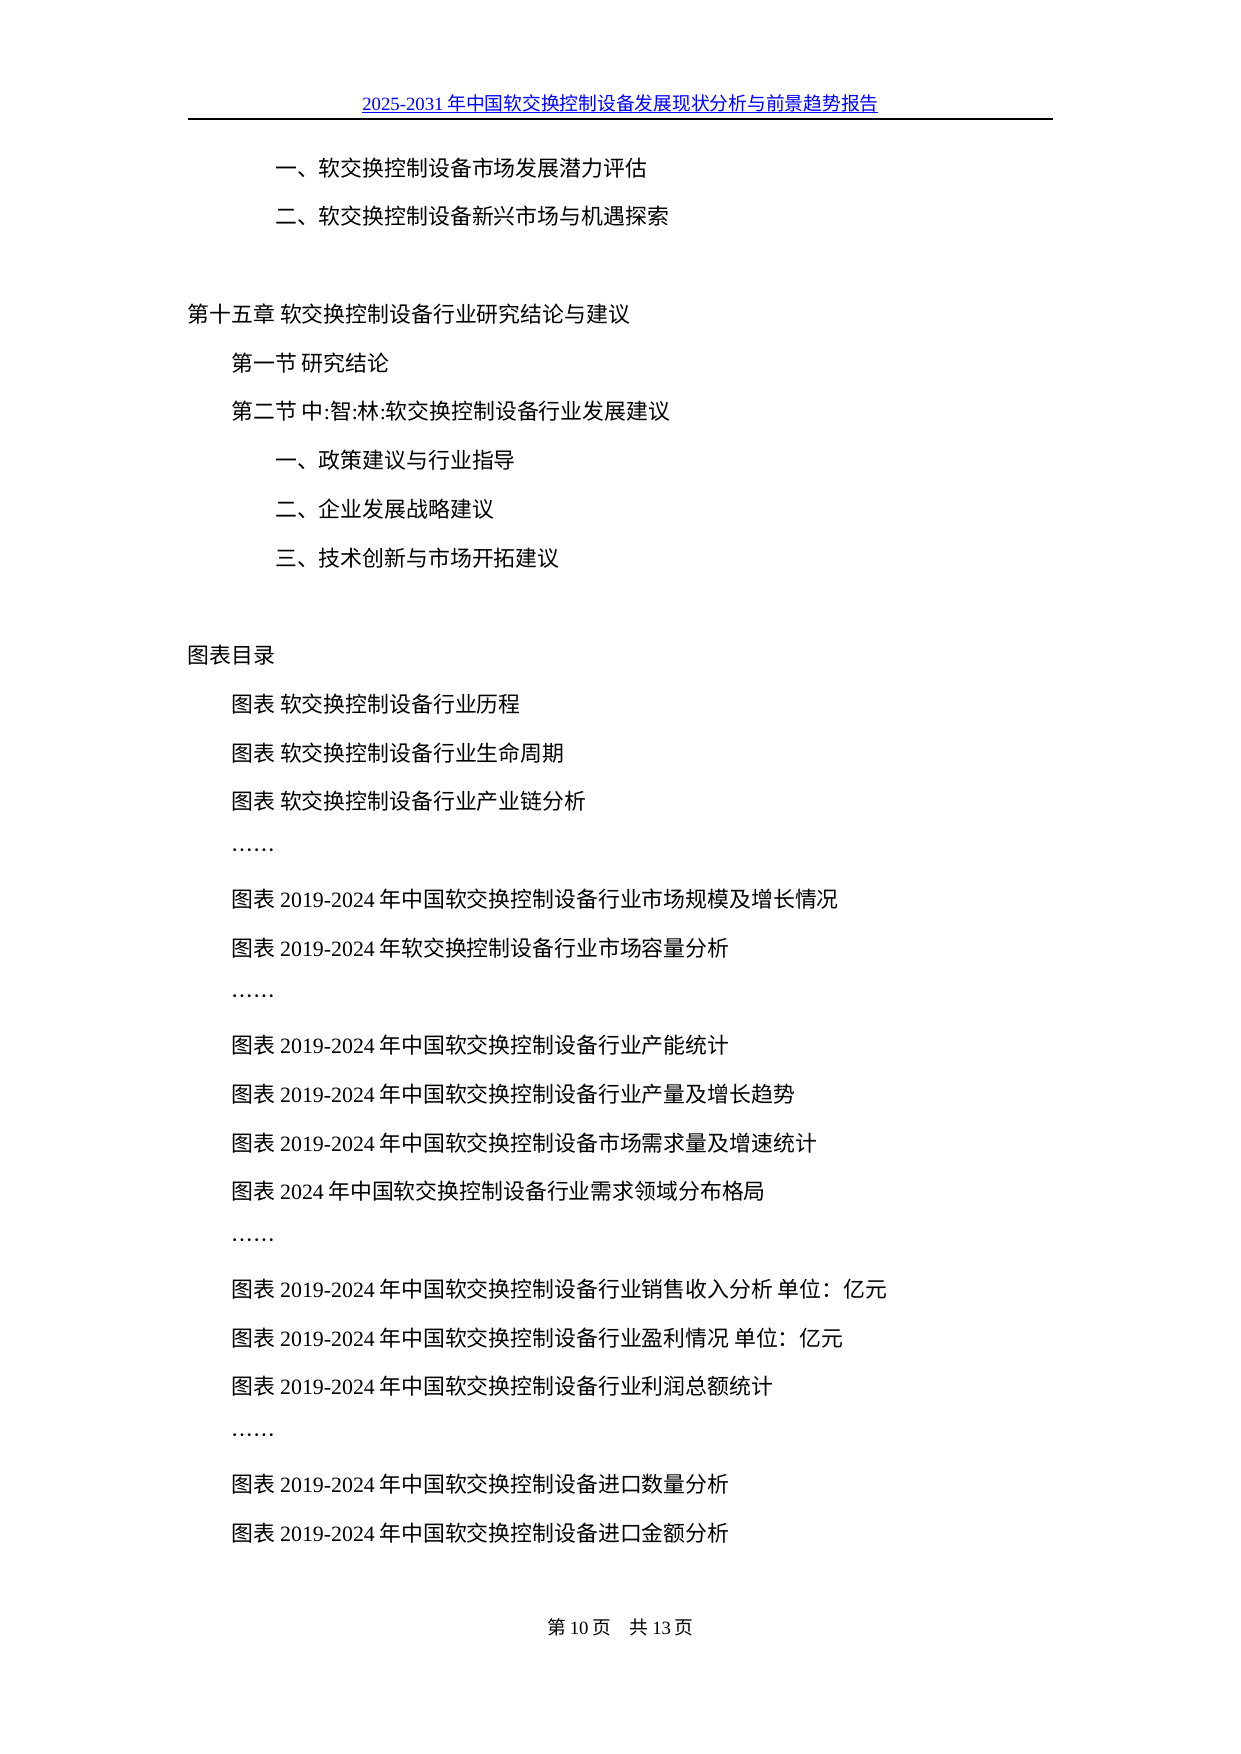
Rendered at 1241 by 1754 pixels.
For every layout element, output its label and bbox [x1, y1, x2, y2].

text [187, 150, 1053, 1548]
